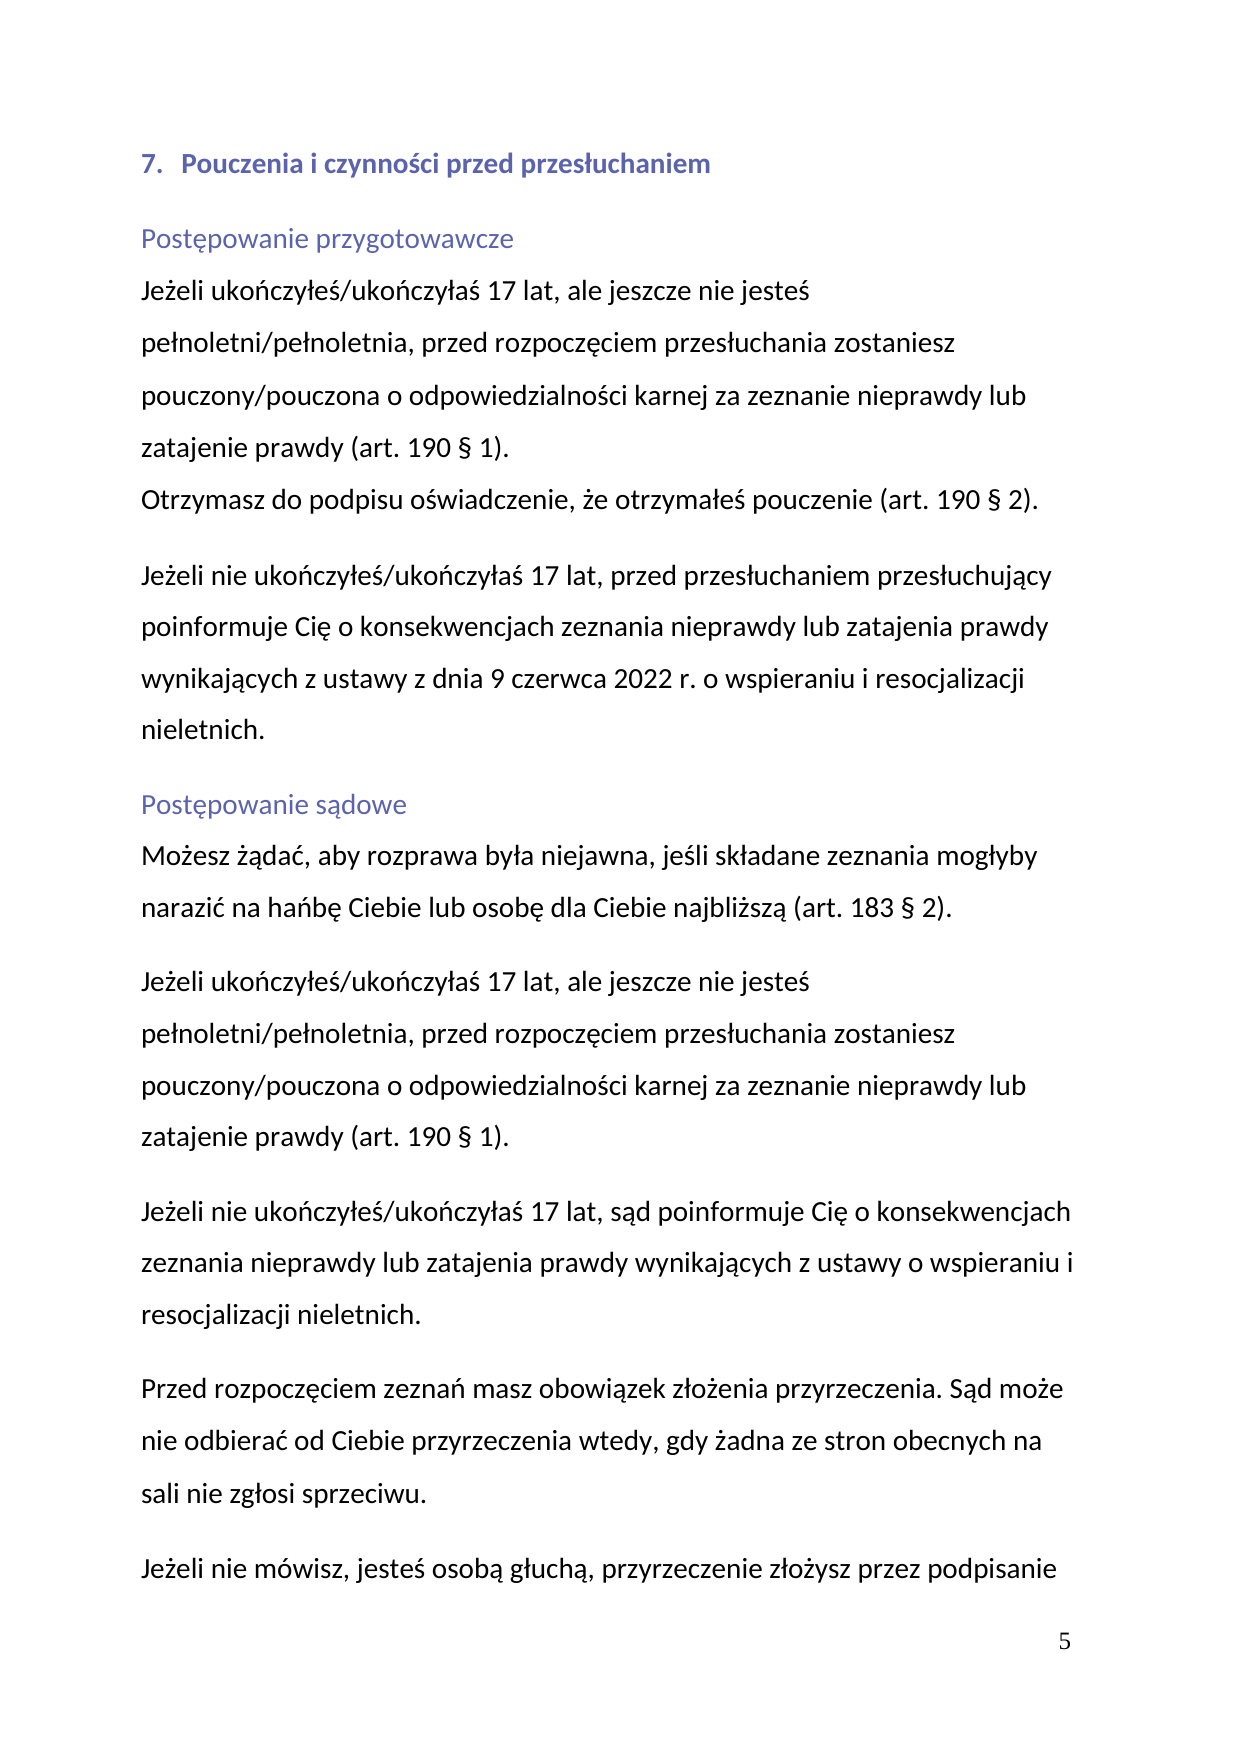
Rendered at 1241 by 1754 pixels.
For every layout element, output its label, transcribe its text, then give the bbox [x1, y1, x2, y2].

text Postępowanie sądowe [141, 786, 1086, 821]
text Jeżeli ukończyłeś/ukończyłaś 17 lat, ale jeszcze nie jesteś pełnoletni/pełnoletnia, przed rozpoczęciem przesłuchania zostaniesz pouczony/pouczona o odpowiedzialności karnej za zeznanie nieprawdy lub zatajenie prawdy (art. 190 § 1). [141, 963, 1086, 1154]
text Przed rozpoczęciem zeznań masz obowiązek złożenia przyrzeczenia. Sąd może nie odbierać od Ciebie przyrzeczenia wtedy, gdy żadna ze stron obecnych na sali nie zgłosi sprzeciwu. [141, 1370, 1086, 1510]
text Jeżeli nie ukończyłeś/ukończyłaś 17 lat, przed przesłuchaniem przesłuchujący poinformuje Cię o konsekwencjach zeznania nieprawdy lub zatajenia prawdy wynikających z ustawy z dnia 9 czerwca 2022 r. o wspieraniu i resocjalizacji nieletnich. [141, 557, 1086, 747]
list Pouczenia i czynności przed przesłuchaniem [141, 146, 1086, 181]
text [141, 1550, 1086, 1586]
text Jeżeli ukończyłeś/ukończyłaś 17 lat, ale jeszcze nie jesteś pełnoletni/pełnoletnia, przed rozpoczęciem przesłuchania zostaniesz pouczony/pouczona o odpowiedzialności karnej za zeznanie nieprawdy lub zatajenie prawdy (art. 190 § 1). [141, 272, 1086, 465]
text Jeżeli nie ukończyłeś/ukończyłaś 17 lat, sąd poinformuje Cię o konsekwencjach zeznania nieprawdy lub zatajenia prawdy wynikających z ustawy o wspieraniu i resocjalizacji nieletnich. [141, 1193, 1086, 1331]
text Możesz żądać, aby rozprawa była niejawna, jeśli składane zeznania mogłyby narazić na hańbę Ciebie lub osobę dla Ciebie najbliższą (art. 183 § 2). [141, 837, 1086, 924]
text Otrzymasz do podpisu oświadczenie, że otrzymałeś pouczenie (art. 190 § 2). [141, 481, 1086, 517]
text Postępowanie przygotowawcze [141, 220, 1086, 256]
